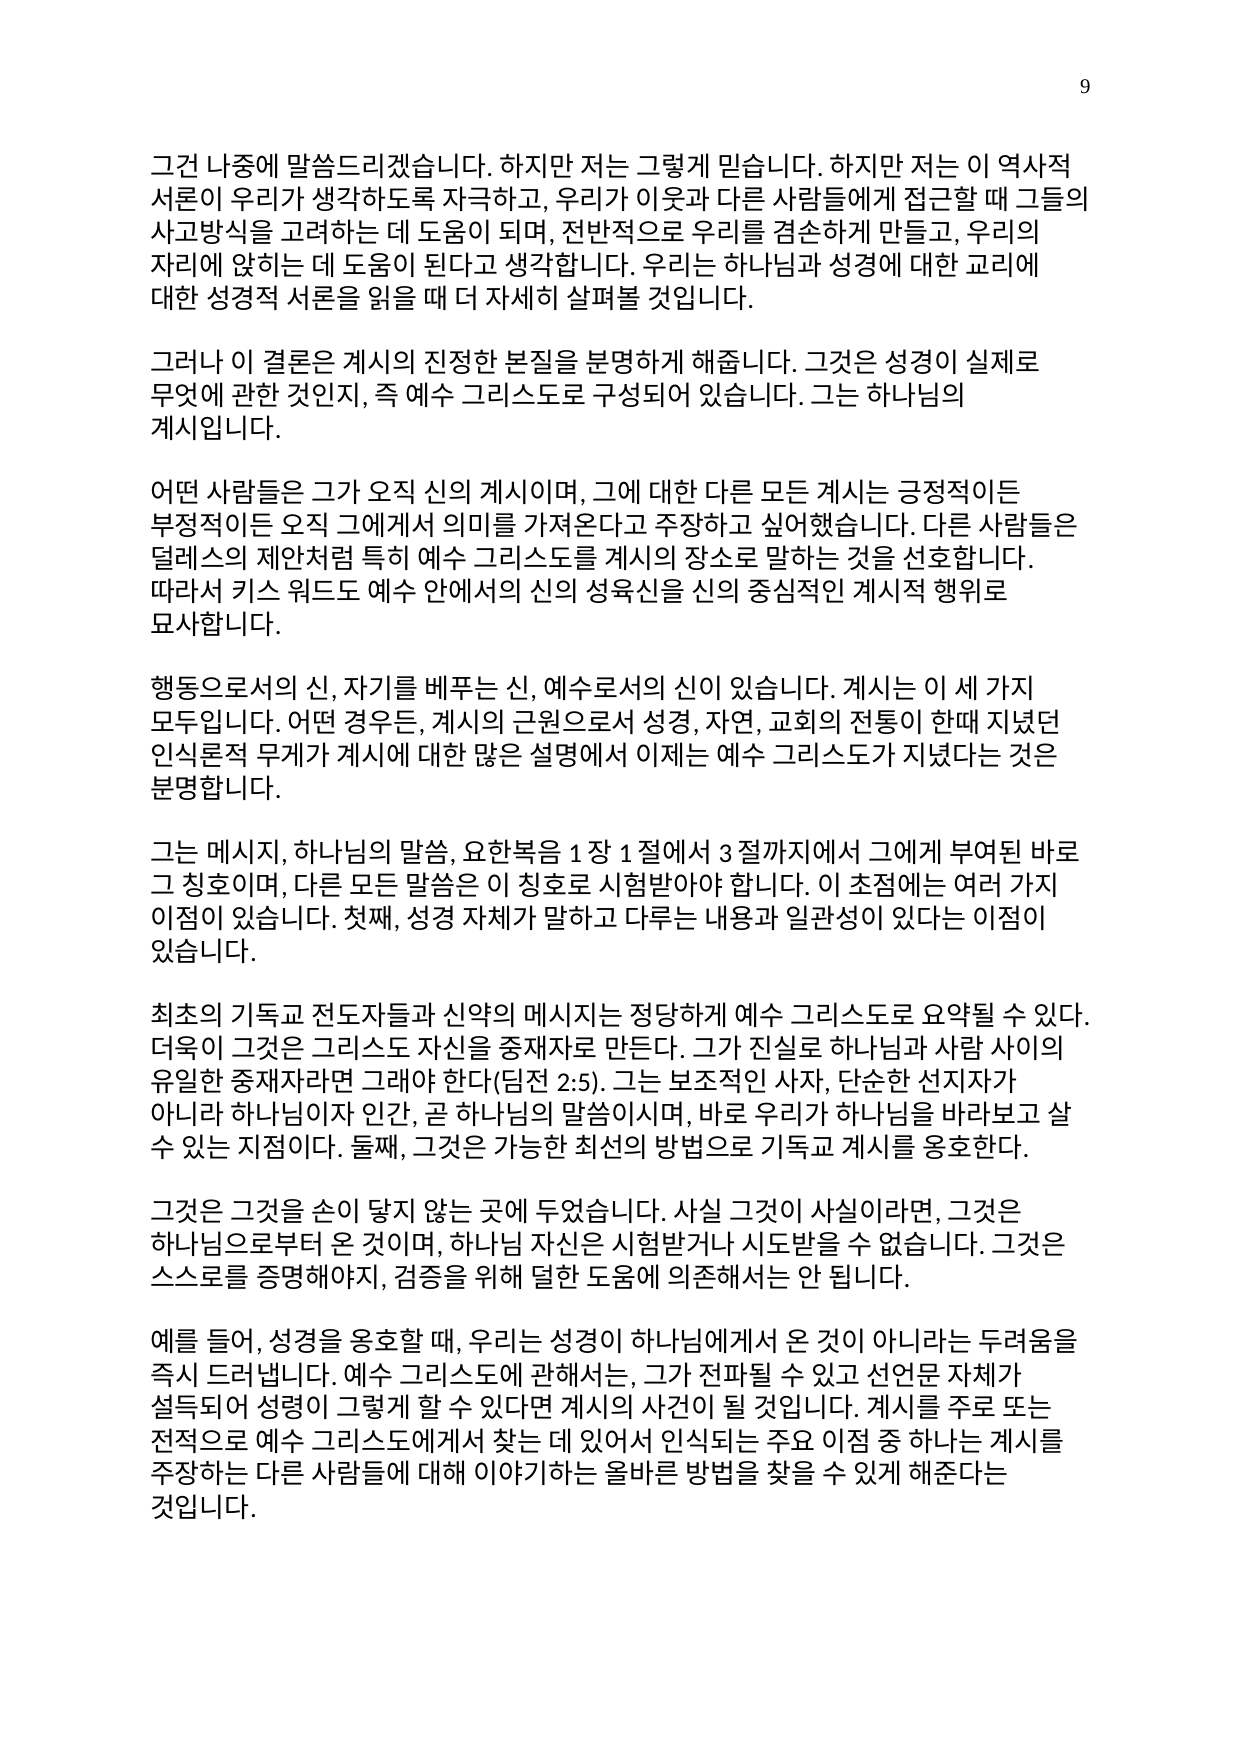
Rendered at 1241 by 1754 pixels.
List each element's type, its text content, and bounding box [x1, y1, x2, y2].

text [150, 150, 1090, 315]
text 최초의 기독교 전도자들과 신약의 메시지는 정당하게 예수 그리스도로 요약될 수 있다. 더욱이 그것은 그리스도 자신을 중재자로 만든다. 그가 진실로 하나님과 사람 사이의 유일한 중재자라면 그래야 한다(딤전 2:5). 그는 보조적인 사자, 단순한 선지자가 아니라 하나님이자 인간, 곧 하나님의 말씀이시며, 바로 우리가 하나님을 바라보고 살 수 있는 지점이다. 둘째, 그것은 가능한 최선의 방법으로 기독교 계시를 옹호한다. [150, 999, 1090, 1164]
text 예를 들어, 성경을 옹호할 때, 우리는 성경이 하나님에게서 온 것이 아니라는 두려움을 즉시 드러냅니다. 예수 그리스도에 관해서는, 그가 전파될 수 있고 선언문 자체가 설득되어 성령이 그렇게 할 수 있다면 계시의 사건이 될 것입니다. 계시를 주로 또는 전적으로 예수 그리스도에게서 찾는 데 있어서 인식되는 주요 이점 중 하나는 계시를 주장하는 다른 사람들에 대해 이야기하는 올바른 방법을 찾을 수 있게 해준다는 것입니다. [150, 1326, 1090, 1524]
text 어떤 사람들은 그가 오직 신의 계시이며, 그에 대한 다른 모든 계시는 긍정적이든 부정적이든 오직 그에게서 의미를 가져온다고 주장하고 싶어했습니다. 다른 사람들은 덜레스의 제안처럼 특히 예수 그리스도를 계시의 장소로 말하는 것을 선호합니다. 따라서 키스 워드도 예수 안에서의 신의 성육신을 신의 중심적인 계시적 행위로 묘사합니다. [150, 476, 1090, 642]
text 그것은 그것을 손이 닿지 않는 곳에 두었습니다. 사실 그것이 사실이라면, 그것은 하나님으로부터 온 것이며, 하나님 자신은 시험받거나 시도받을 수 없습니다. 그것은 스스로를 증명해야지, 검증을 위해 덜한 도움에 의존해서는 안 됩니다. [150, 1195, 1090, 1294]
text 행동으로서의 신, 자기를 베푸는 신, 예수로서의 신이 있습니다. 계시는 이 세 가지 모두입니다. 어떤 경우든, 계시의 근원으로서 성경, 자연, 교회의 전통이 한때 지녔던 인식론적 무게가 계시에 대한 많은 설명에서 이제는 예수 그리스도가 지녔다는 것은 분명합니다. [150, 673, 1090, 805]
text 그는 메시지, 하나님의 말씀, 요한복음 1장 1절에서 3절까지에서 그에게 부여된 바로 그 칭호이며, 다른 모든 말씀은 이 칭호로 시험받아야 합니다. 이 초점에는 여러 가지 이점이 있습니다. 첫째, 성경 자체가 말하고 다루는 내용과 일관성이 있다는 이점이 있습니다. [150, 836, 1090, 968]
text 그러나 이 결론은 계시의 진정한 본질을 분명하게 해줍니다. 그것은 성경이 실제로 무엇에 관한 것인지, 즉 예수 그리스도로 구성되어 있습니다. 그는 하나님의 계시입니다. [150, 346, 1090, 445]
